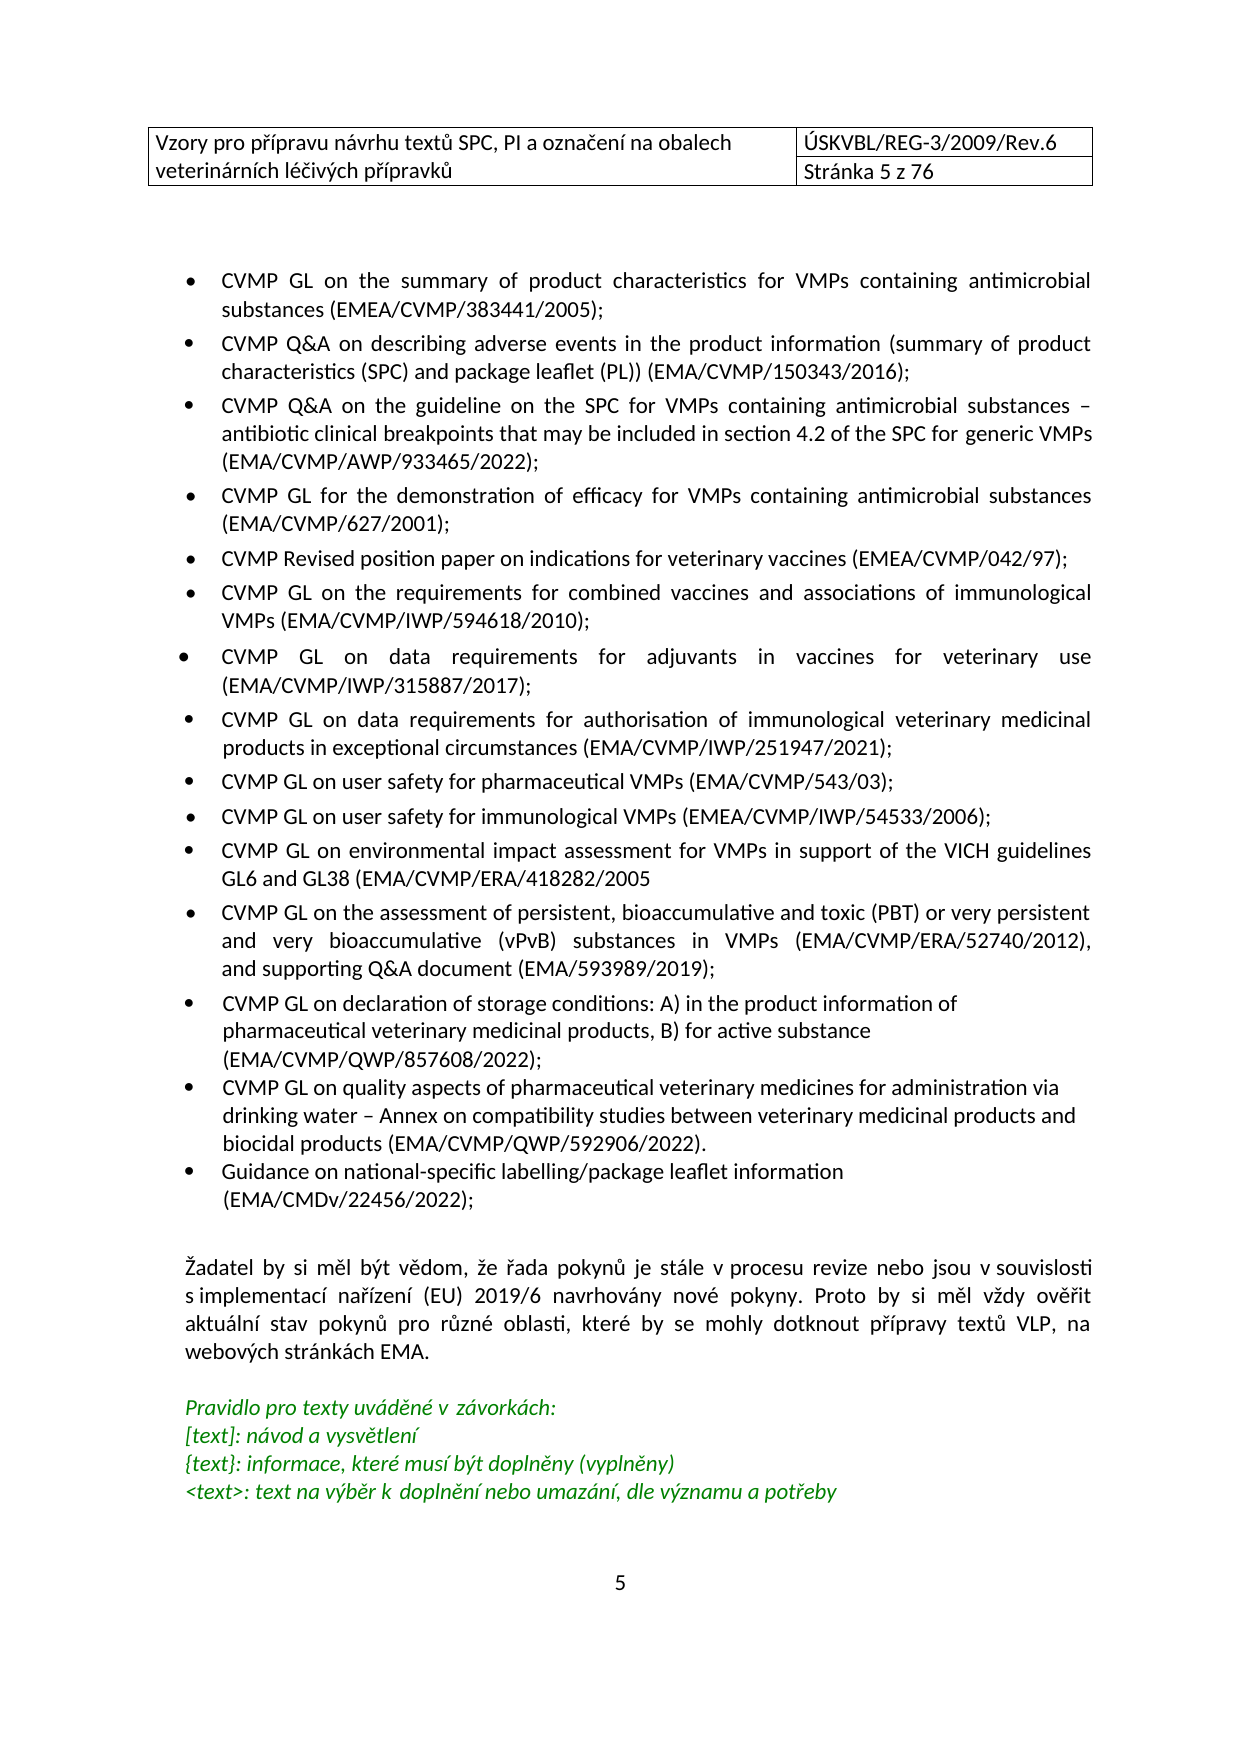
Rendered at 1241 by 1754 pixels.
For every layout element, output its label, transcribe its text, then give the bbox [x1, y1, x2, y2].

list CVMP Q&A on describing adverse events in the product information (summary of product characteristics (SPC) and package leaflet (PL)) (EMA/CVMP/150343/2016); [185, 329, 1093, 385]
list Guidance on national-specific labelling/package leaflet information (EMA/CMDv/22456/2022); [185, 1157, 1093, 1213]
text Pravidlo pro texty uváděné v závorkách: [185, 1393, 1093, 1421]
text • CVMP GL for the demonstration of efficacy for VMPs containing antimicrobial substances (EMA/CVMP/627/2001); [185, 482, 1093, 538]
text • CVMP GL on the requirements for combined vaccines and associations of immunological VMPs (EMA/CVMP/IWP/594618/2010); [185, 578, 1093, 634]
list CVMP GL on quality aspects of pharmaceutical veterinary medicines for administration via drinking water – Annex on compatibility studies between veterinary medicinal products and biocidal products (EMA/CVMP/QWP/592906/2022). [185, 1073, 1093, 1157]
list • CVMP GL on data requirements for adjuvants in vaccines for veterinary use (EMA/CVMP/IWP/315887/2017); [177, 640, 1093, 699]
text <text>: text na výběr k doplnění nebo umazání, dle významu a potřeby [185, 1477, 1093, 1506]
text • CVMP GL on the summary of product characteristics for VMPs containing antimicrobial substances (EMEA/CVMP/383441/2005); [185, 267, 1093, 323]
list CVMP GL on data requirements for authorisation of immunological veterinary medicinal products in exceptional circumstances (EMA/CVMP/IWP/251947/2021); [185, 705, 1093, 761]
text {text}: informace, které musí být doplněny (vyplněny) [185, 1449, 1093, 1477]
list CVMP Q&A on the guideline on the SPC for VMPs containing antimicrobial substances – antibiotic clinical breakpoints that may be included in section 4.2 of the SPC for generic VMPs (EMA/CVMP/AWP/933465/2022); [185, 391, 1093, 475]
list CVMP GL on declaration of storage conditions: A) in the product information of pharmaceutical veterinary medicinal products, B) for active substance (EMA/CVMP/QWP/857608/2022); [185, 989, 1093, 1073]
text • CVMP Revised position paper on indications for veterinary vaccines (EMEA/CVMP/042/97); [185, 544, 1093, 572]
text • CVMP GL on user safety for immunological VMPs (EMEA/CVMP/IWP/54533/2006); [185, 802, 1093, 830]
text [text]: návod a vysvětlení [185, 1421, 1093, 1449]
text • CVMP GL on the assessment of persistent, bioaccumulative and toxic (PBT) or very persistent and very bioaccumulative (vPvB) substances in VMPs (EMA/CVMP/ERA/52740/2012), and supporting Q&A document (EMA/593989/2019); [185, 898, 1093, 982]
list CVMP GL on user safety for pharmaceutical VMPs (EMA/CVMP/543/03); [185, 767, 1093, 796]
text Žadatel by si měl být vědom, že řada pokynů je stále v procesu revize nebo jsou v souvislosti s implementací nařízení (EU) 2019/6 navrhovány nové pokyny. Proto by si měl vždy ověřit aktuální stav pokynů pro různé oblasti, které by se mohly dotknout přípravy textů VLP, na webových stránkách EMA. [185, 1253, 1093, 1365]
list CVMP GL on environmental impact assessment for VMPs in support of the VICH guidelines GL6 and GL38 (EMA/CVMP/ERA/418282/2005 [185, 836, 1093, 892]
